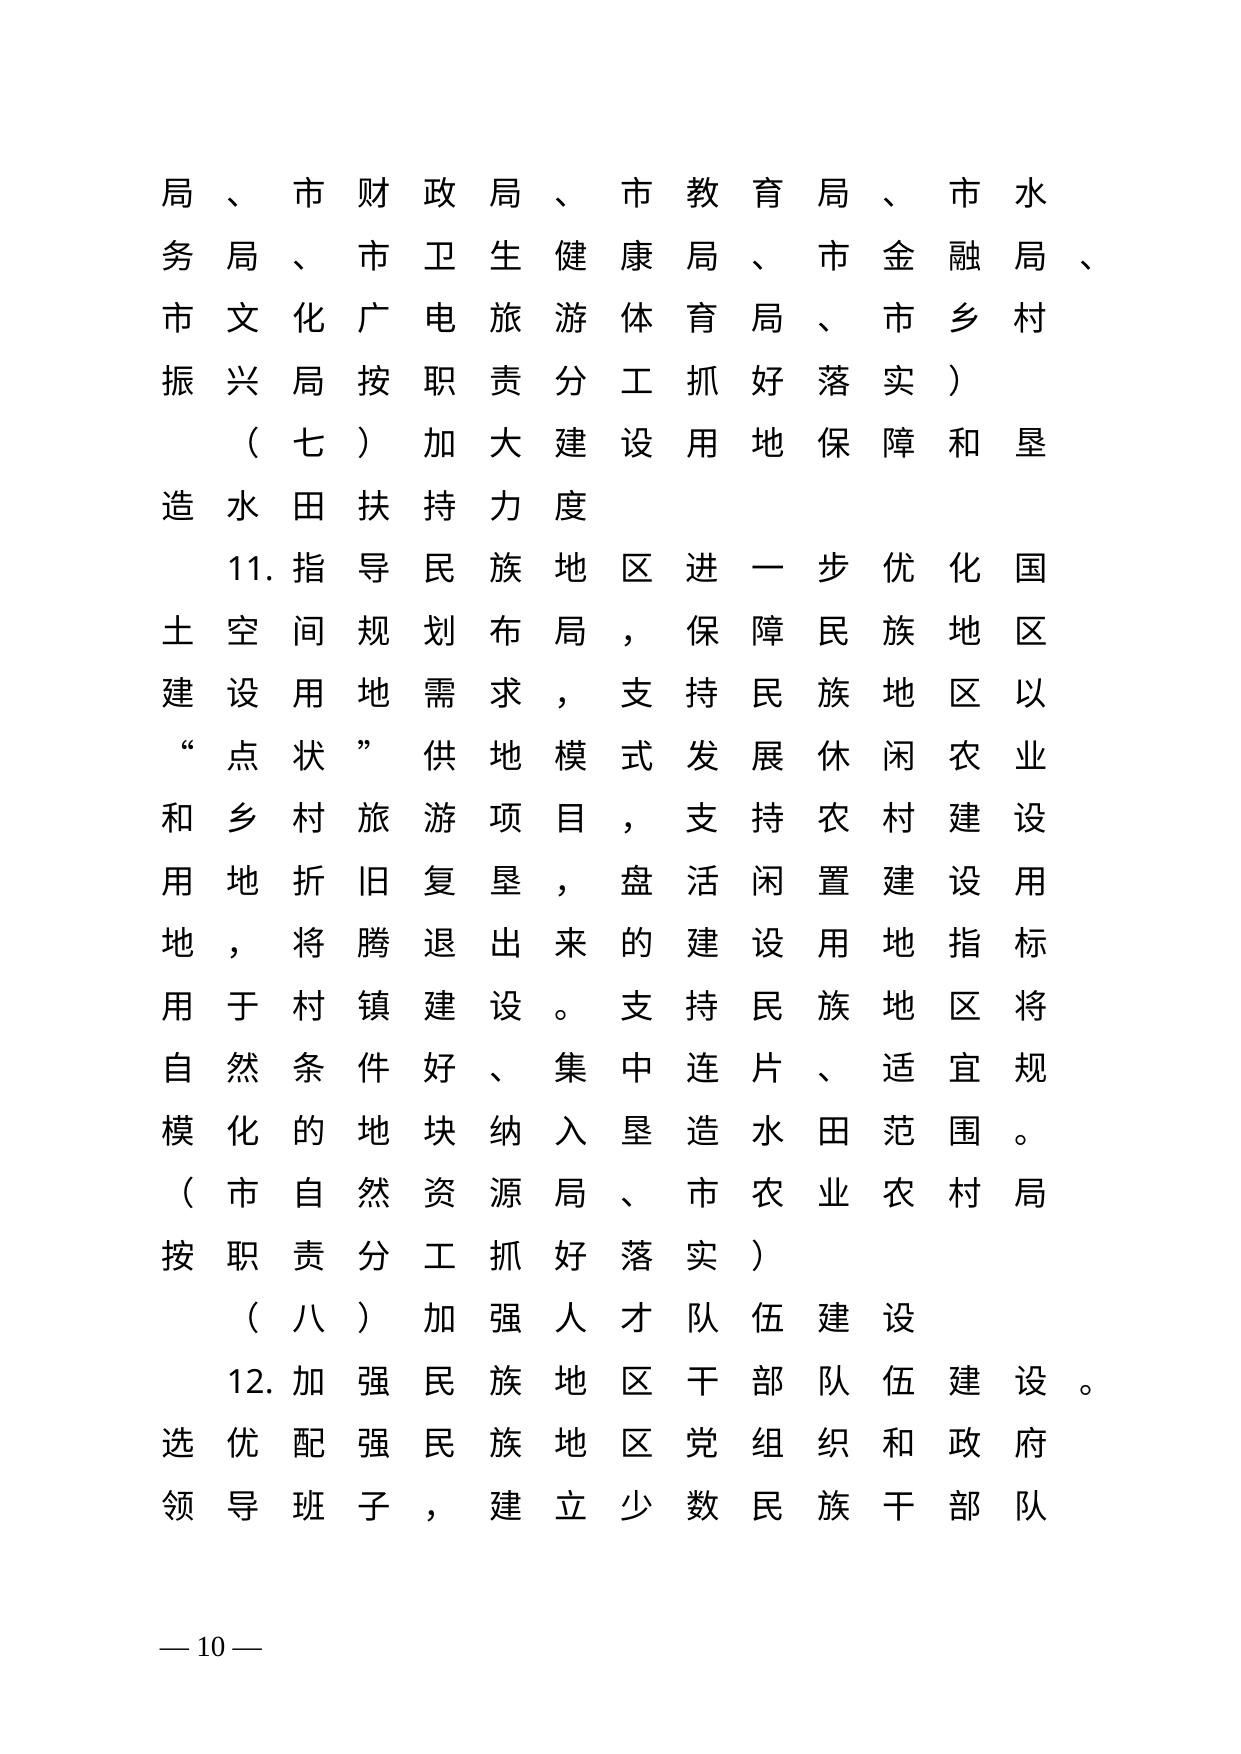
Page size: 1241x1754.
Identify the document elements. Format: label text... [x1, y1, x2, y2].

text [161, 160, 1079, 410]
text （七）加大建设用地保障和垦造水田扶持力度 [161, 410, 1079, 535]
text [161, 1347, 1079, 1535]
text 11.指导民族地区进一步优化国土空间规划布局，保障民族地区建设用地需求，支持民族地区以“点状”供地模式发展休闲农业和乡村旅游项目，支持农村建设用地折旧复垦，盘活闲置建设用地，将腾退出来的建设用地指标用于村镇建设。支持民族地区将自然条件好、集中连片、适宜规模化的地块纳入垦造水田范围。（市自然资源局、市农业农村局按职责分工抓好落实） [161, 535, 1079, 1285]
text （八）加强人才队伍建设 [161, 1285, 1079, 1347]
